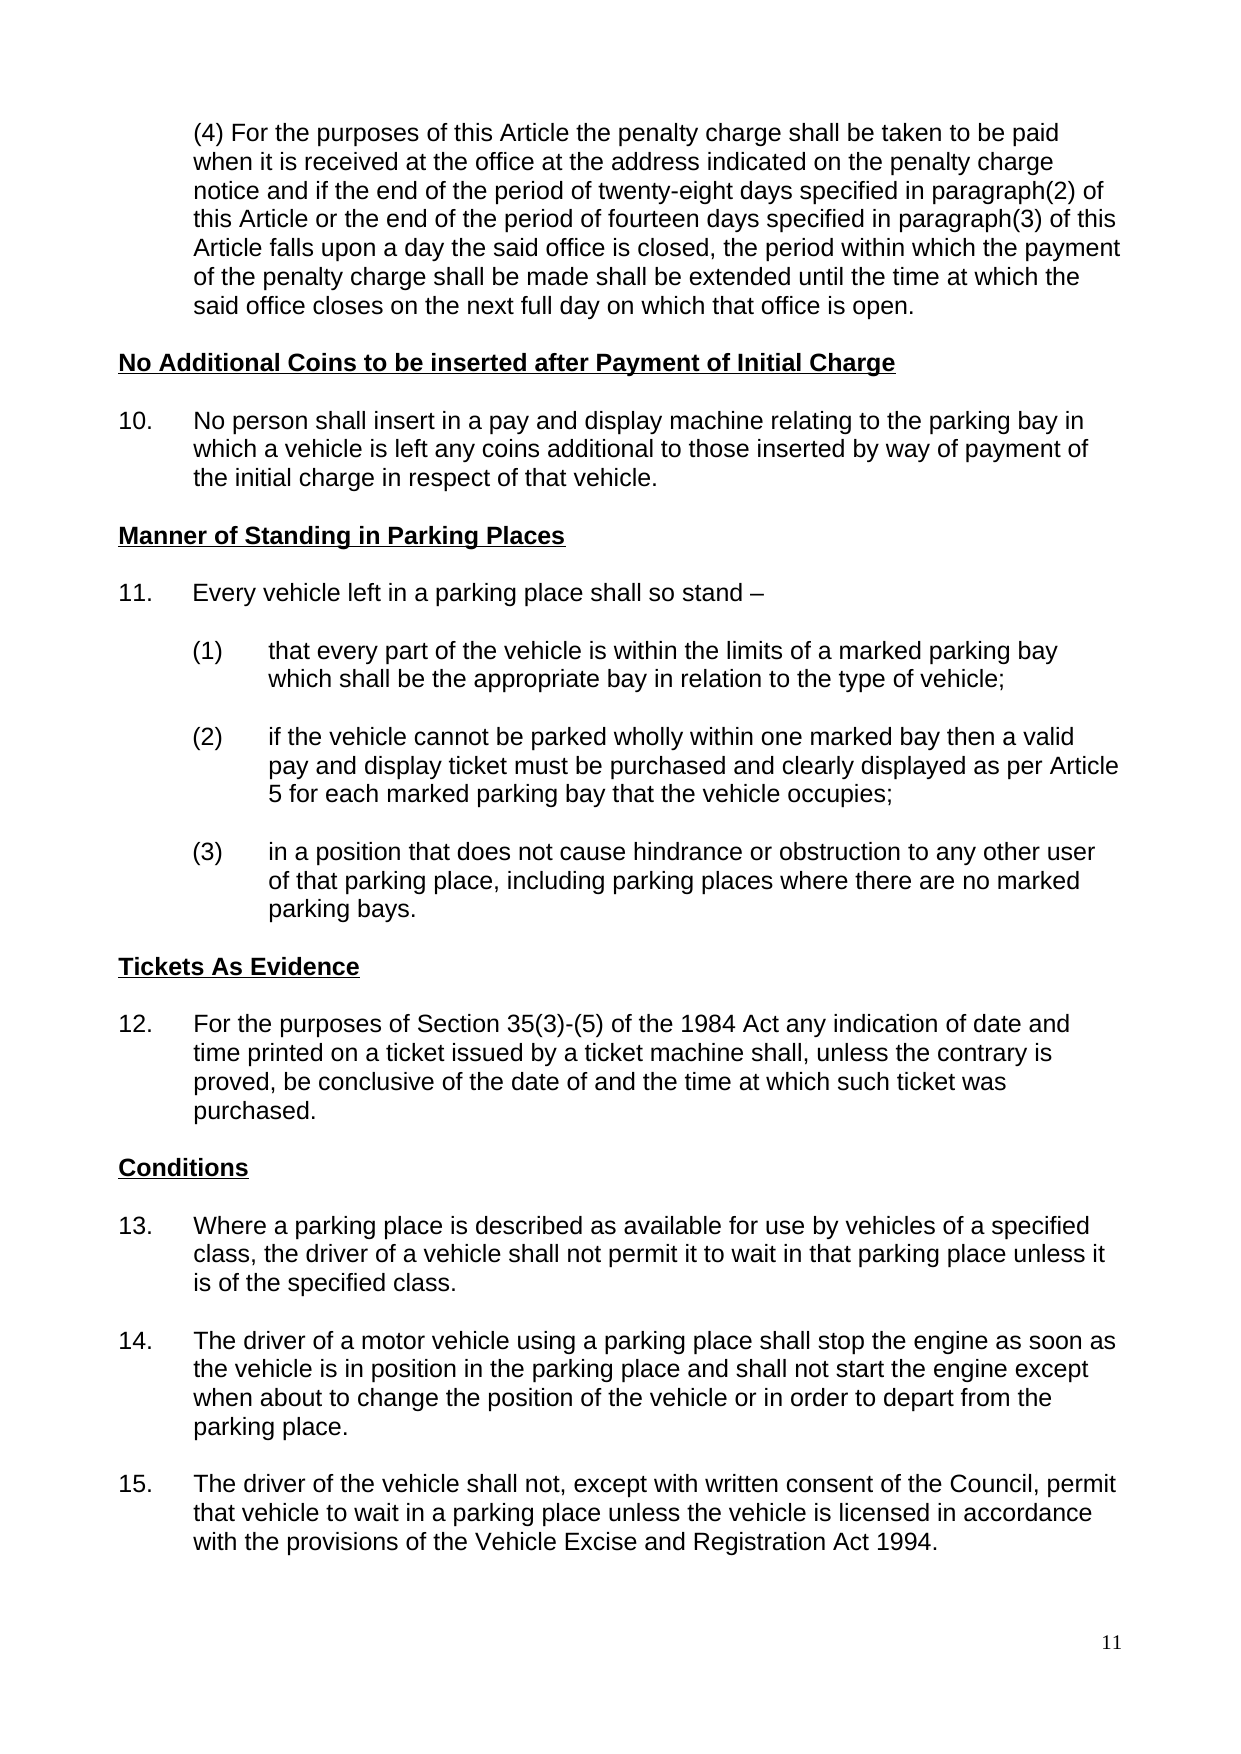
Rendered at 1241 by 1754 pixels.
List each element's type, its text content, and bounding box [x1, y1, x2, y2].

text Conditions [118, 1153, 1122, 1182]
text Manner of Standing in Places [118, 521, 1122, 549]
text 11. Every vehicle left in a parking place shall so stand – [118, 578, 1122, 607]
text (1) that every part of the vehicle is within the limits of a marked parking bay which shall be the appropriate bay in relation to the type of vehicle; [192, 636, 1122, 693]
text (2) if the vehicle cannot be parked wholly within one marked bay then a valid pay and display ticket must be purchased and clearly displayed as per Article 5 for each marked parking bay that the vehicle occupies; [192, 722, 1122, 808]
text 13. Where a parking place is described as available for use by vehicles of a specified class, the driver of a vehicle shall not permit it to wait in that parking place unless it is of the specified class. [118, 1211, 1122, 1297]
text No Additional Coins to be inserted after Payment of Initial Charge [118, 348, 1122, 377]
text 14. The driver of a motor vehicle using a parking place shall stop the engine as soon as the vehicle is in position in the parking place and shall not start the engine except when about to change the position of the vehicle or in order to depart from the parking place. [118, 1326, 1122, 1441]
text (3) in a position that does not cause hindrance or obstruction to any other user of that parking place, including parking places where there are no marked parking bays. [192, 837, 1122, 923]
text 10. No person shall insert in a pay and display machine relating to the parking bay in which a vehicle is left any coins additional to those inserted by way of payment of the initial charge in respect of that vehicle. [118, 406, 1122, 492]
text 12. For the purposes of Section 35(3)-(5) of the 1984 Act any indication of date and time printed on a ticket issued by a ticket machine shall, unless the contrary is proved, be conclusive of the date of and the time at which such ticket was purchased. [118, 1009, 1122, 1124]
text Tickets As Evidence [118, 952, 1122, 981]
text (4) For the purposes of this Article the penalty charge shall be taken to be paid when it is received at the office at the address indicated on the penalty charge notice and if the end of the period of twenty-eight days specified in paragraph(2) of this Article or the end of the period of fourteen days specified in paragraph(3) of this Article falls upon a day the said office is closed, the period within which the payment of the penalty charge shall be made shall be extended until the time at which the said office closes on the next full day on which that office is open. [193, 118, 1122, 319]
text 15. The driver of the vehicle shall not, except with written consent of the Council, permit that vehicle to wait in a parking place unless the vehicle is licensed in accordance with the provisions of the Vehicle Excise and Registration Act 1994. [118, 1469, 1122, 1556]
